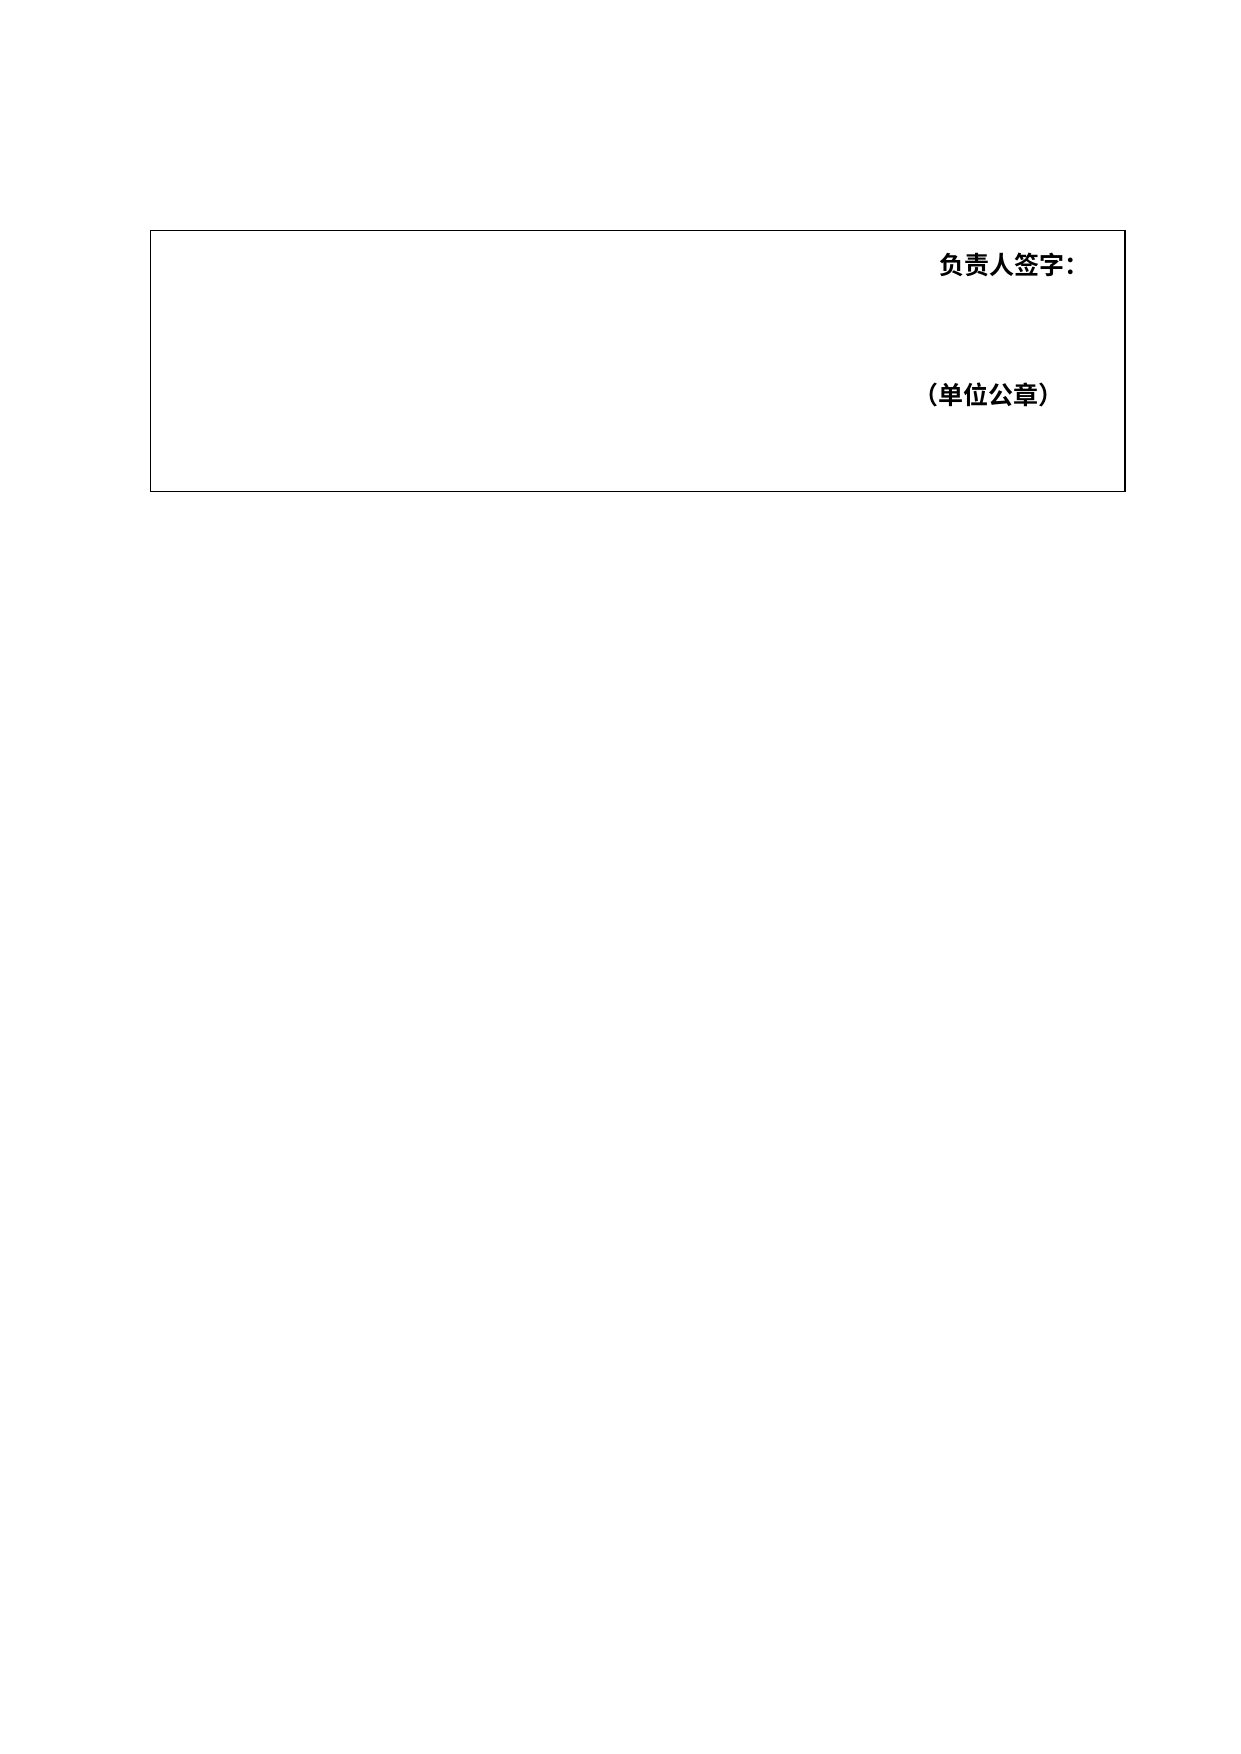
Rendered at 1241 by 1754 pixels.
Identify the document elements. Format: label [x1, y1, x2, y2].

table_cell [151, 231, 1124, 491]
